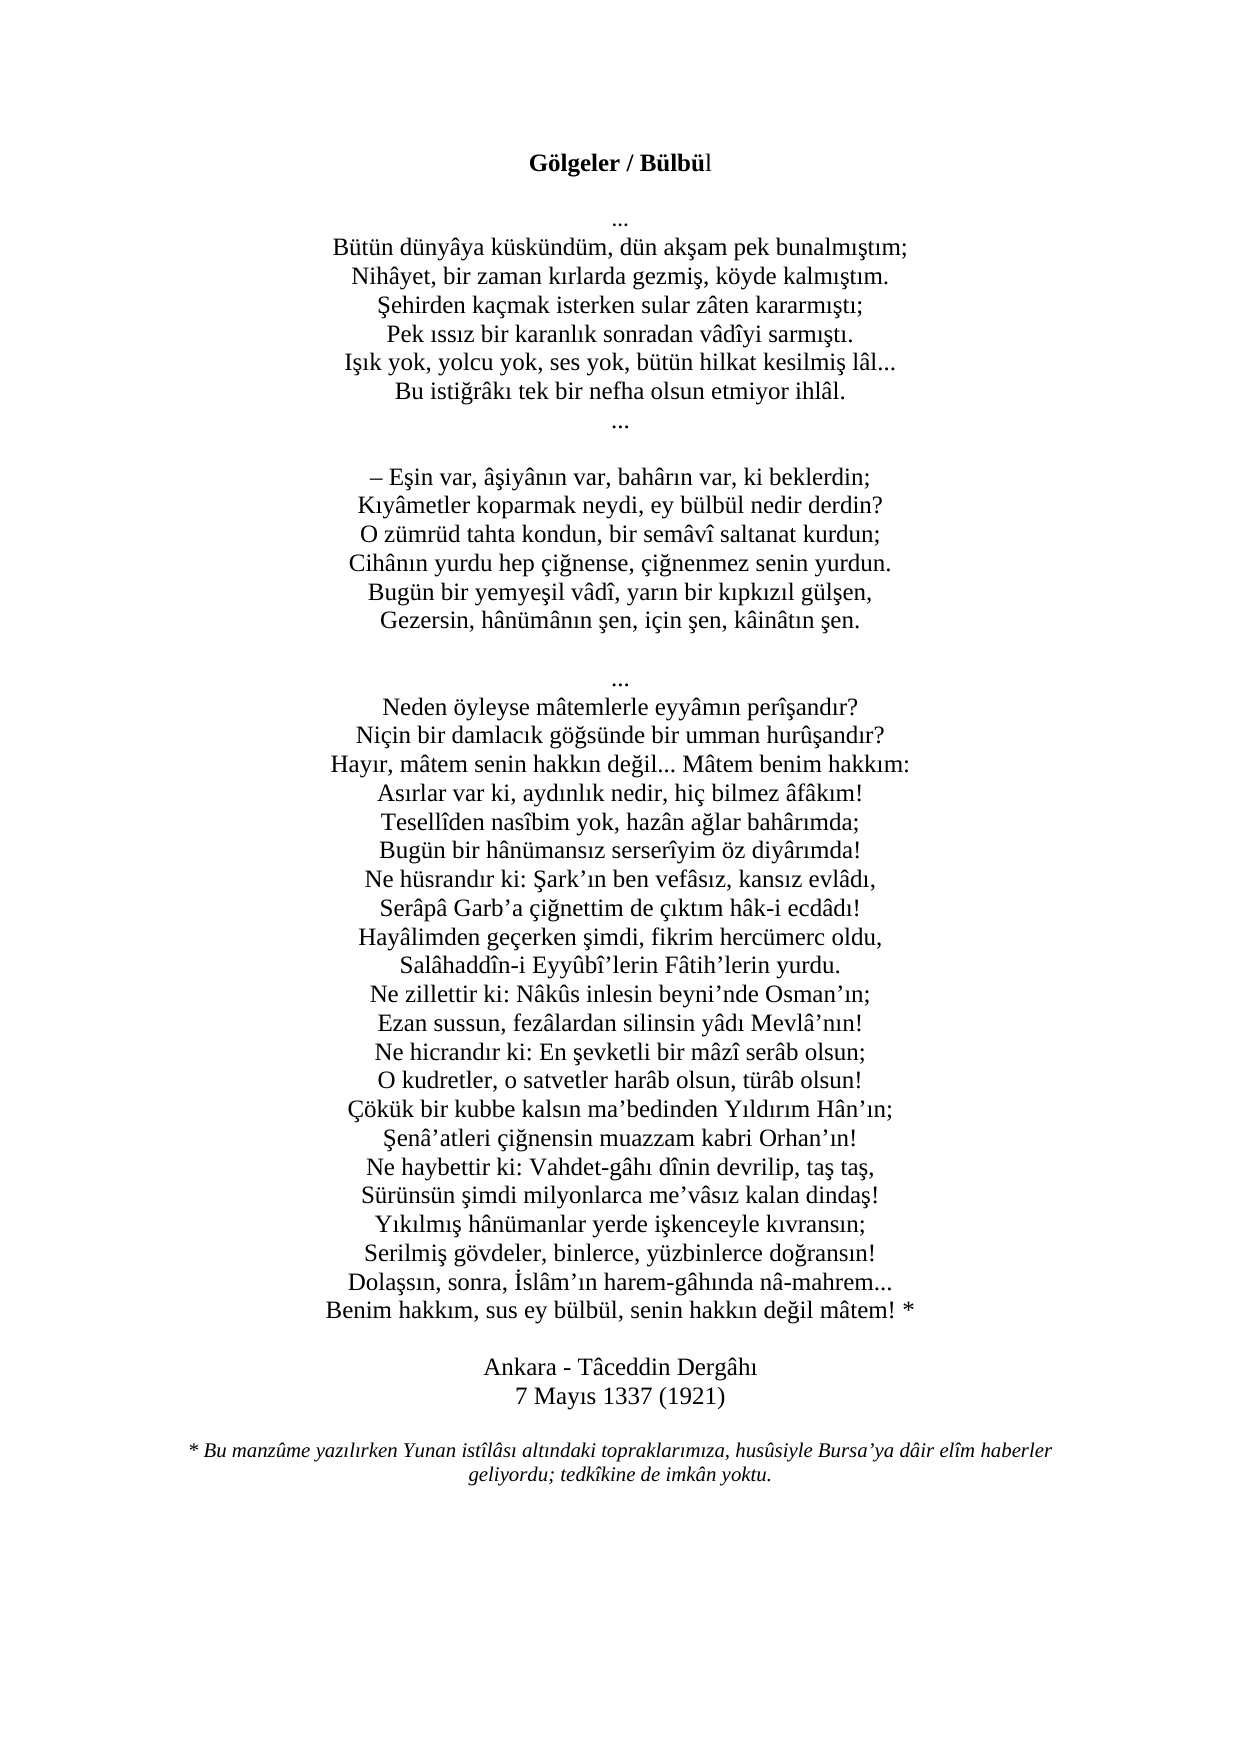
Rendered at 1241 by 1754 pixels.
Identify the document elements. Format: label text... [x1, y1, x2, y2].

text Hayır, mâtem senin hakkın değil... Mâtem benim hakkım: [148, 749, 1093, 778]
text Ezan sussun, fezâlardan silinsin yâdı Mevlâ’nın! [148, 1008, 1093, 1037]
text Kıyâmetler koparmak neydi, ey bülbül nedir derdin? [148, 490, 1093, 519]
text Ne zillettir ki: Nâkûs inlesin beyni’nde Osman’ın; [148, 979, 1093, 1008]
text Neden öyleyse mâtemlerle eyyâmın perîşandır? [148, 692, 1093, 720]
text Sürünsün şimdi milyonlarca me’vâsız kalan dindaş! [148, 1180, 1093, 1209]
text ... [148, 663, 1093, 692]
text Yıkılmış hânümanlar yerde işkenceyle kıvransın; [148, 1209, 1093, 1238]
text Niçin bir damlacık göğsünde bir umman hurûşandır? [148, 720, 1093, 749]
text Serâpâ Garb’a çiğnettim de çıktım hâk-i ecdâdı! [148, 893, 1093, 922]
text Cihânın yurdu hep çiğnense, çiğnenmez senin yurdun. [148, 548, 1093, 577]
text Ankara - Tâceddin Dergâhı [148, 1352, 1093, 1381]
text – Eşin var, âşiyânın var, bahârın var, ki beklerdin; [148, 462, 1093, 490]
text Hayâlimden geçerken şimdi, fikrim hercümerc oldu, [148, 922, 1093, 950]
text Pek ıssız bir karanlık sonradan vâdîyi sarmıştı. [148, 319, 1093, 347]
text O zümrüd tahta kondun, bir semâvî saltanat kurdun; [148, 519, 1093, 548]
text Şehirden kaçmak isterken sular zâten kararmıştı; [148, 290, 1093, 319]
text Serilmiş gövdeler, binlerce, yüzbinlerce doğransın! [148, 1238, 1093, 1267]
text O kudretler, o satvetler harâb olsun, türâb olsun! [148, 1065, 1093, 1094]
text Bütün dünyâya küskündüm, dün akşam pek bunalmıştım; [148, 232, 1093, 261]
text ... [148, 204, 1093, 232]
text Nihâyet, bir zaman kırlarda gezmiş, köyde kalmıştım. [148, 261, 1093, 290]
text Işık yok, yolcu yok, ses yok, bütün hilkat kesilmiş lâl... [148, 347, 1093, 376]
text Gezersin, hânümânın şen, için şen, kâinâtın şen. [148, 605, 1093, 634]
text Bu istiğrâkı tek bir nefha olsun etmiyor ihlâl. [148, 376, 1093, 405]
text Dolaşsın, sonra, İslâm’ın harem-gâhında nâ-mahrem... [148, 1267, 1093, 1295]
text Şenâ’atleri çiğnensin muazzam kabri Orhan’ın! [148, 1123, 1093, 1152]
text Salâhaddîn-i Eyyûbî’lerin Fâtih’lerin yurdu. [148, 950, 1093, 979]
text ... [148, 405, 1093, 434]
text 7 Mayıs 1337 (1921) [148, 1381, 1093, 1410]
text Bugün bir hânümansız serserîyim öz diyârımda! [148, 835, 1093, 864]
text Çökük bir kubbe kalsın ma’bedinden Yıldırım Hân’ın; [148, 1094, 1093, 1123]
text Ne hüsrandır ki: Şark’ın ben vefâsız, kansız evlâdı, [148, 864, 1093, 893]
text Gölgeler / Bülbül [148, 148, 1093, 176]
text Benim hakkım, sus ey bülbül, senin hakkın değil mâtem! * [148, 1295, 1093, 1324]
text Bugün bir yemyeşil vâdî, yarın bir kıpkızıl gülşen, [148, 577, 1093, 605]
text Asırlar var ki, aydınlık nedir, hiç bilmez âfâkım! [148, 778, 1093, 807]
text * Bu manzûme yazılırken Yunan istîlâsı altındaki topraklarımıza, husûsiyle Bursa’ya dâir elîm haberler geliyordu; tedkîkine de imkân yoktu. [148, 1438, 1093, 1486]
text Ne haybettir ki: Vahdet-gâhı dînin devrilip, taş taş, [148, 1152, 1093, 1180]
text Ne hicrandır ki: En şevketli bir mâzî serâb olsun; [148, 1037, 1093, 1065]
text Tesellîden nasîbim yok, hazân ağlar bahârımda; [148, 807, 1093, 835]
